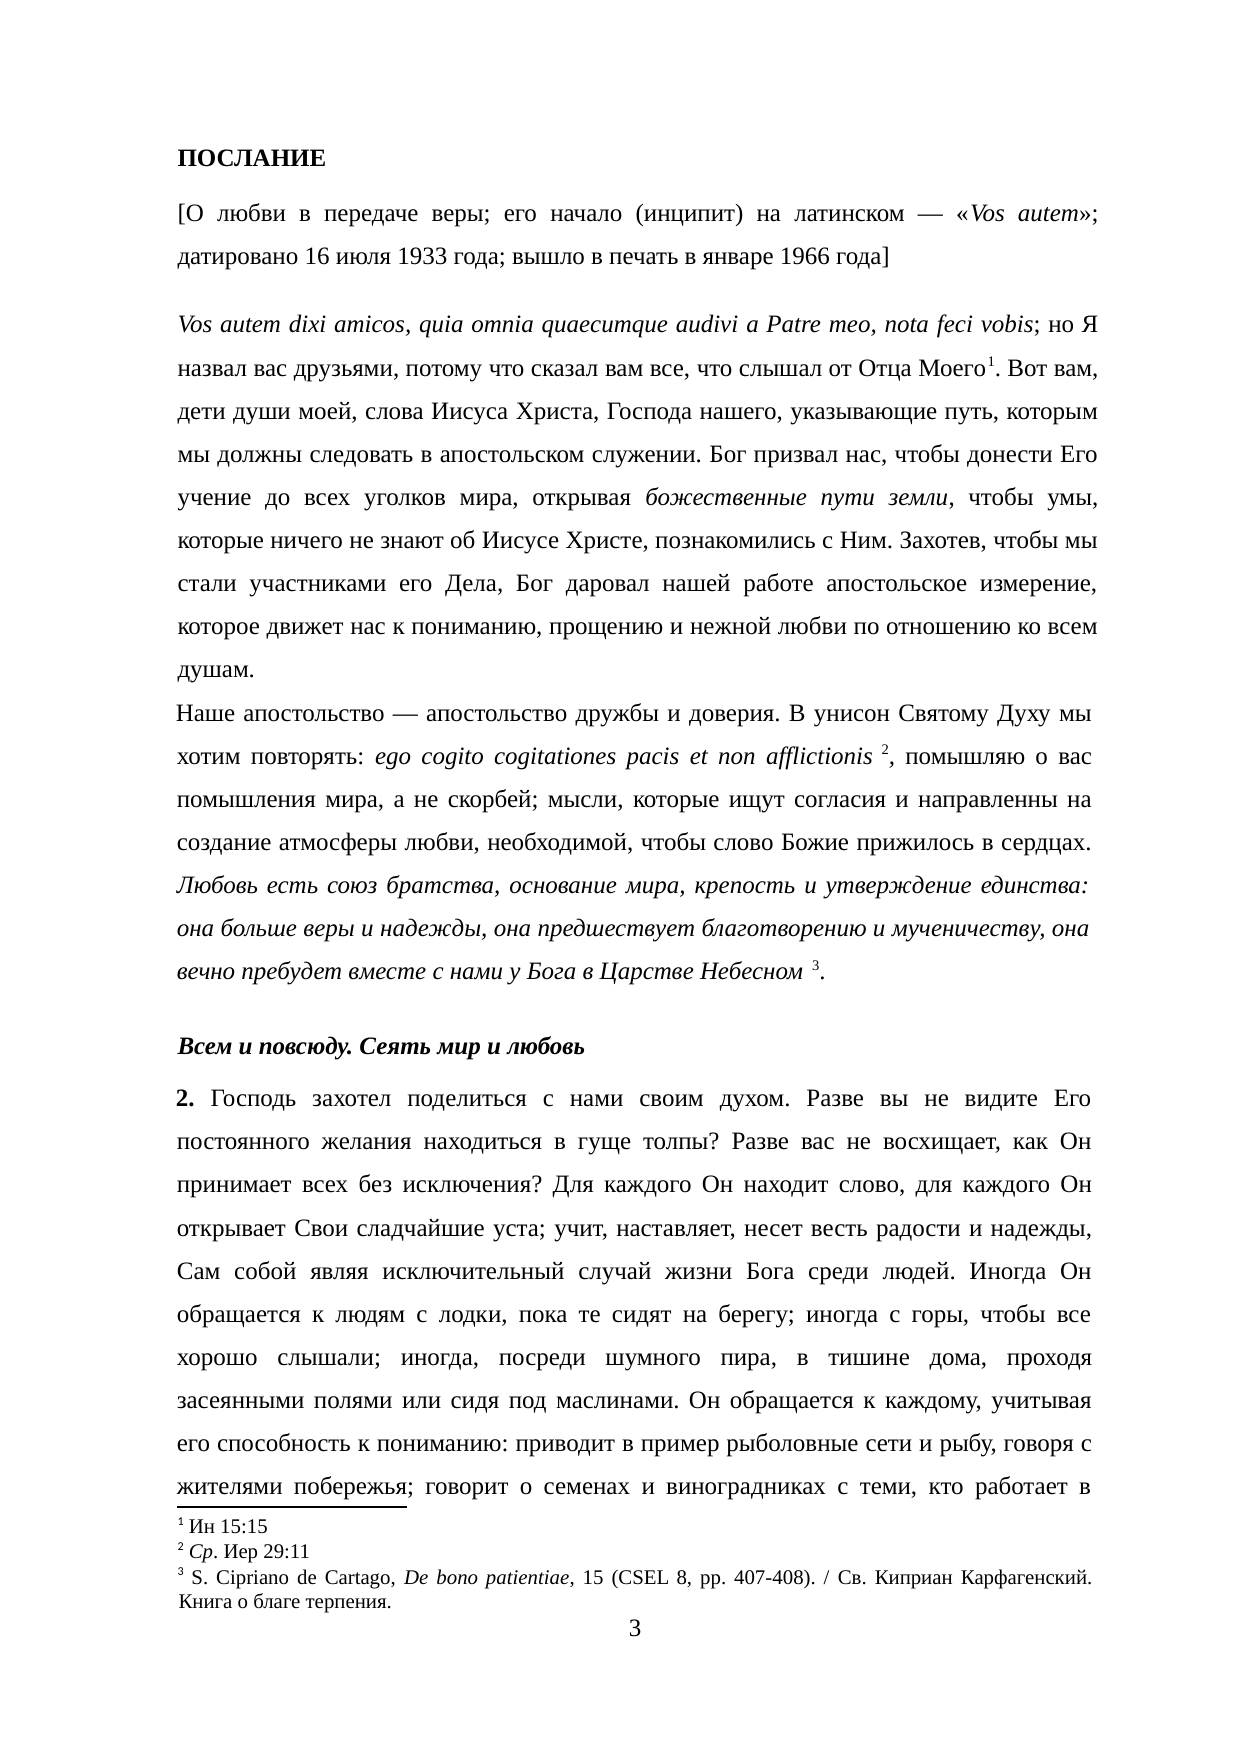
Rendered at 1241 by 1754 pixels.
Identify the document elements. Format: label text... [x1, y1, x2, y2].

subtitle Всем и повсюду. Сеять мир и любовь [177, 1031, 1093, 1059]
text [176, 1083, 1093, 1500]
text Vos autem dixi amicos, quia omnia quaecumque audivi a Patre meo, nota feci vobis; но Я назвал вас друзьями, потому что сказал вам все, что слышал от Отца Моего. Вот вам, дети души моей, слова Иисуса Христа, Господа нашего, указывающие путь, которым мы должны следовать в апостольском служении. Бог призвал нас, чтобы донести Его учение до всех уголков мира, открывая божественные пути земли, чтобы умы, которые ничего не знают об Иисусе Христе, познакомились с Ним. Захотев, чтобы мы стали участниками его Дела, Бог даровал нашей работе апостольское измерение, которое движет нас к пониманию, прощению и нежной любви по отношению ко всем душам. [177, 309, 1098, 683]
text Наше апостольство — апостольство дружбы и доверия. В унисон Святому Духу мы хотим повторять: ego cogito cogitationes pacis et non afflictionis , помышляю о вас помышления мира, а не скорбей; мысли, которые ищут согласия и направленны на создание атмосферы любви, необходимой, чтобы слово Божие прижилось в сердцах. Любовь есть союз братства, основание мира, крепость и утверждение единства: она больше веры и надежды, она предшествует благотворению и мученичеству, она вечно пребудет вместе с нами у Бога в Царстве Небесном . [176, 698, 1093, 985]
text [О любви в передаче веры; его начало (инципит) на латинском — «Vos autem»; датировано 16 июля 1933 года; вышло в печать в январе 1966 года] [177, 198, 1098, 270]
subtitle ПОСЛАНИЕ [177, 143, 1092, 172]
